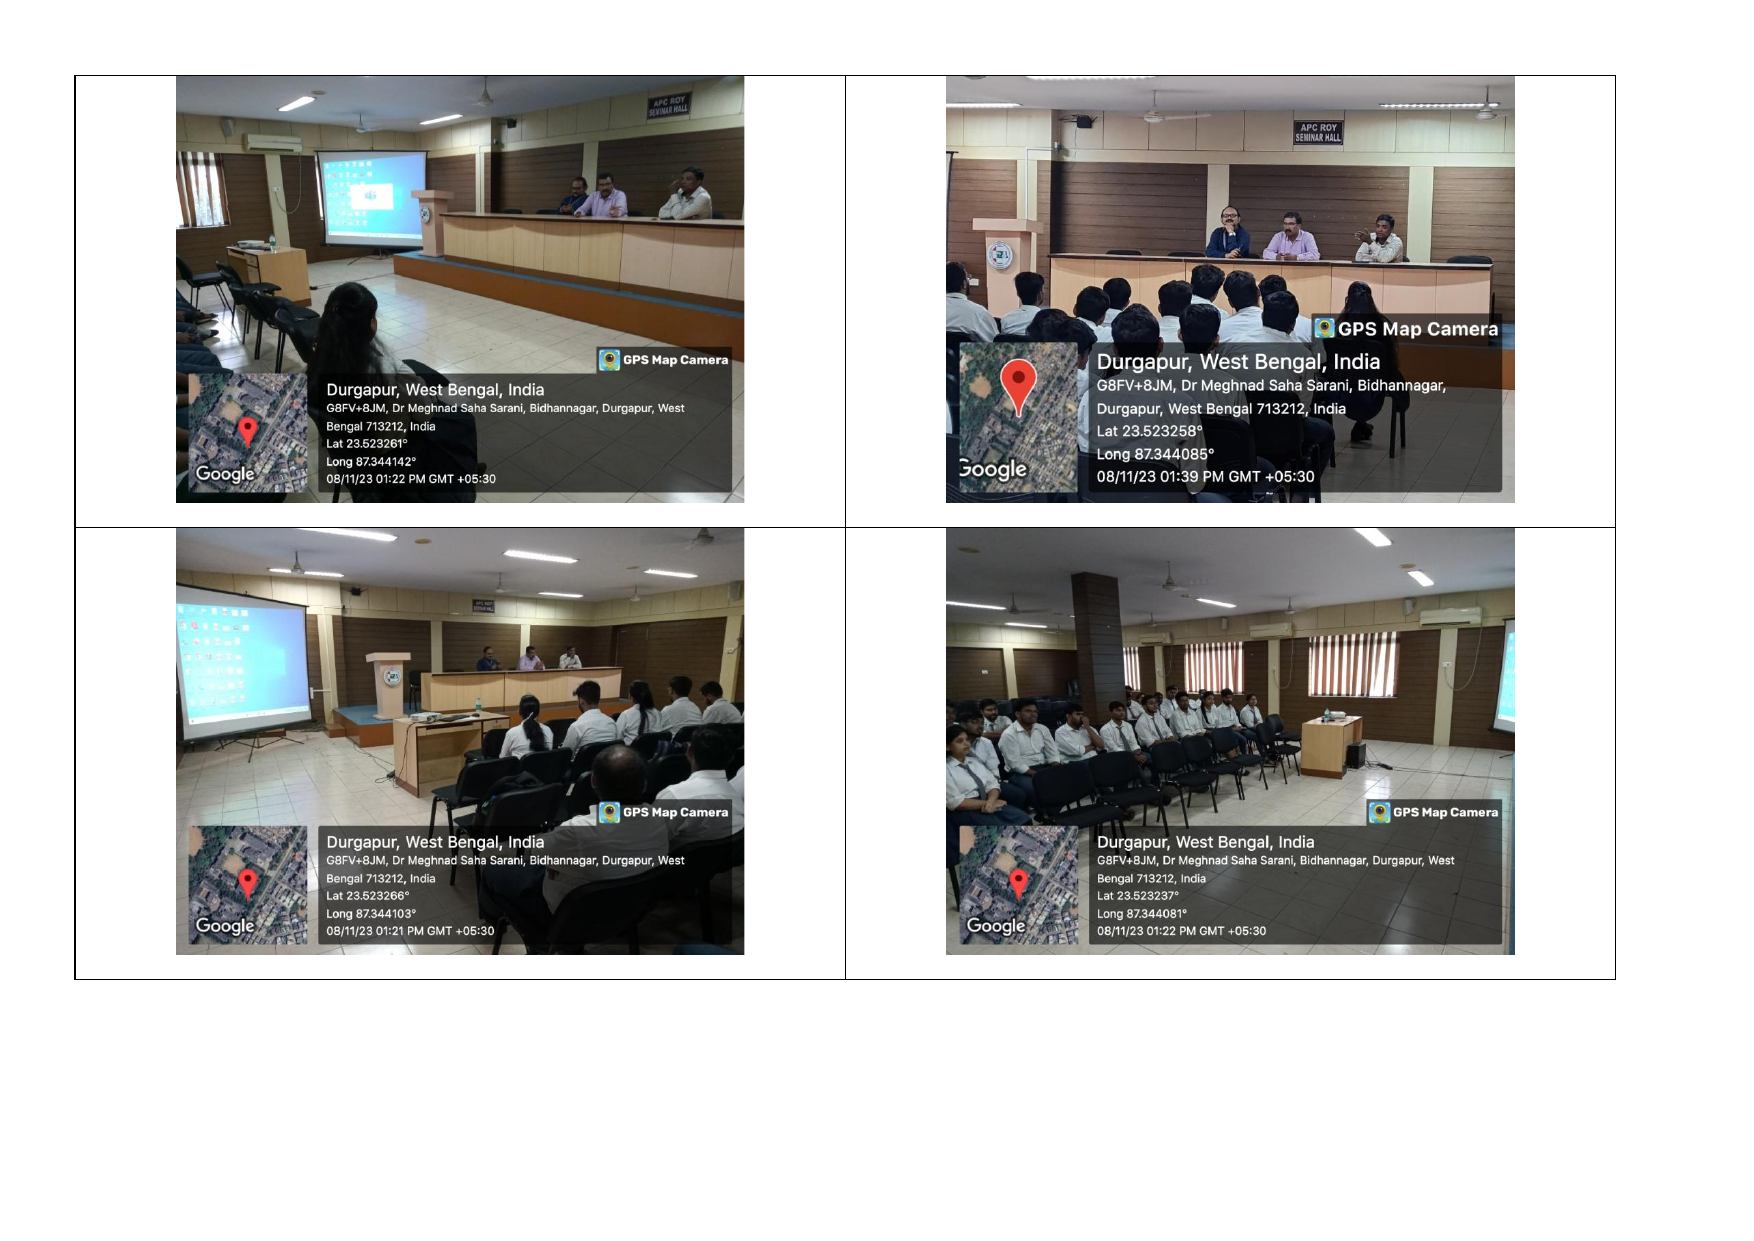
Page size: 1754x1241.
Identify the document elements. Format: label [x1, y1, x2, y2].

table_cell [846, 76, 1615, 527]
picture [946, 76, 1515, 503]
picture [946, 528, 1515, 955]
picture [176, 528, 745, 955]
table_cell [76, 528, 845, 979]
picture [176, 76, 745, 503]
table_cell [76, 76, 845, 527]
table_cell [846, 528, 1615, 979]
